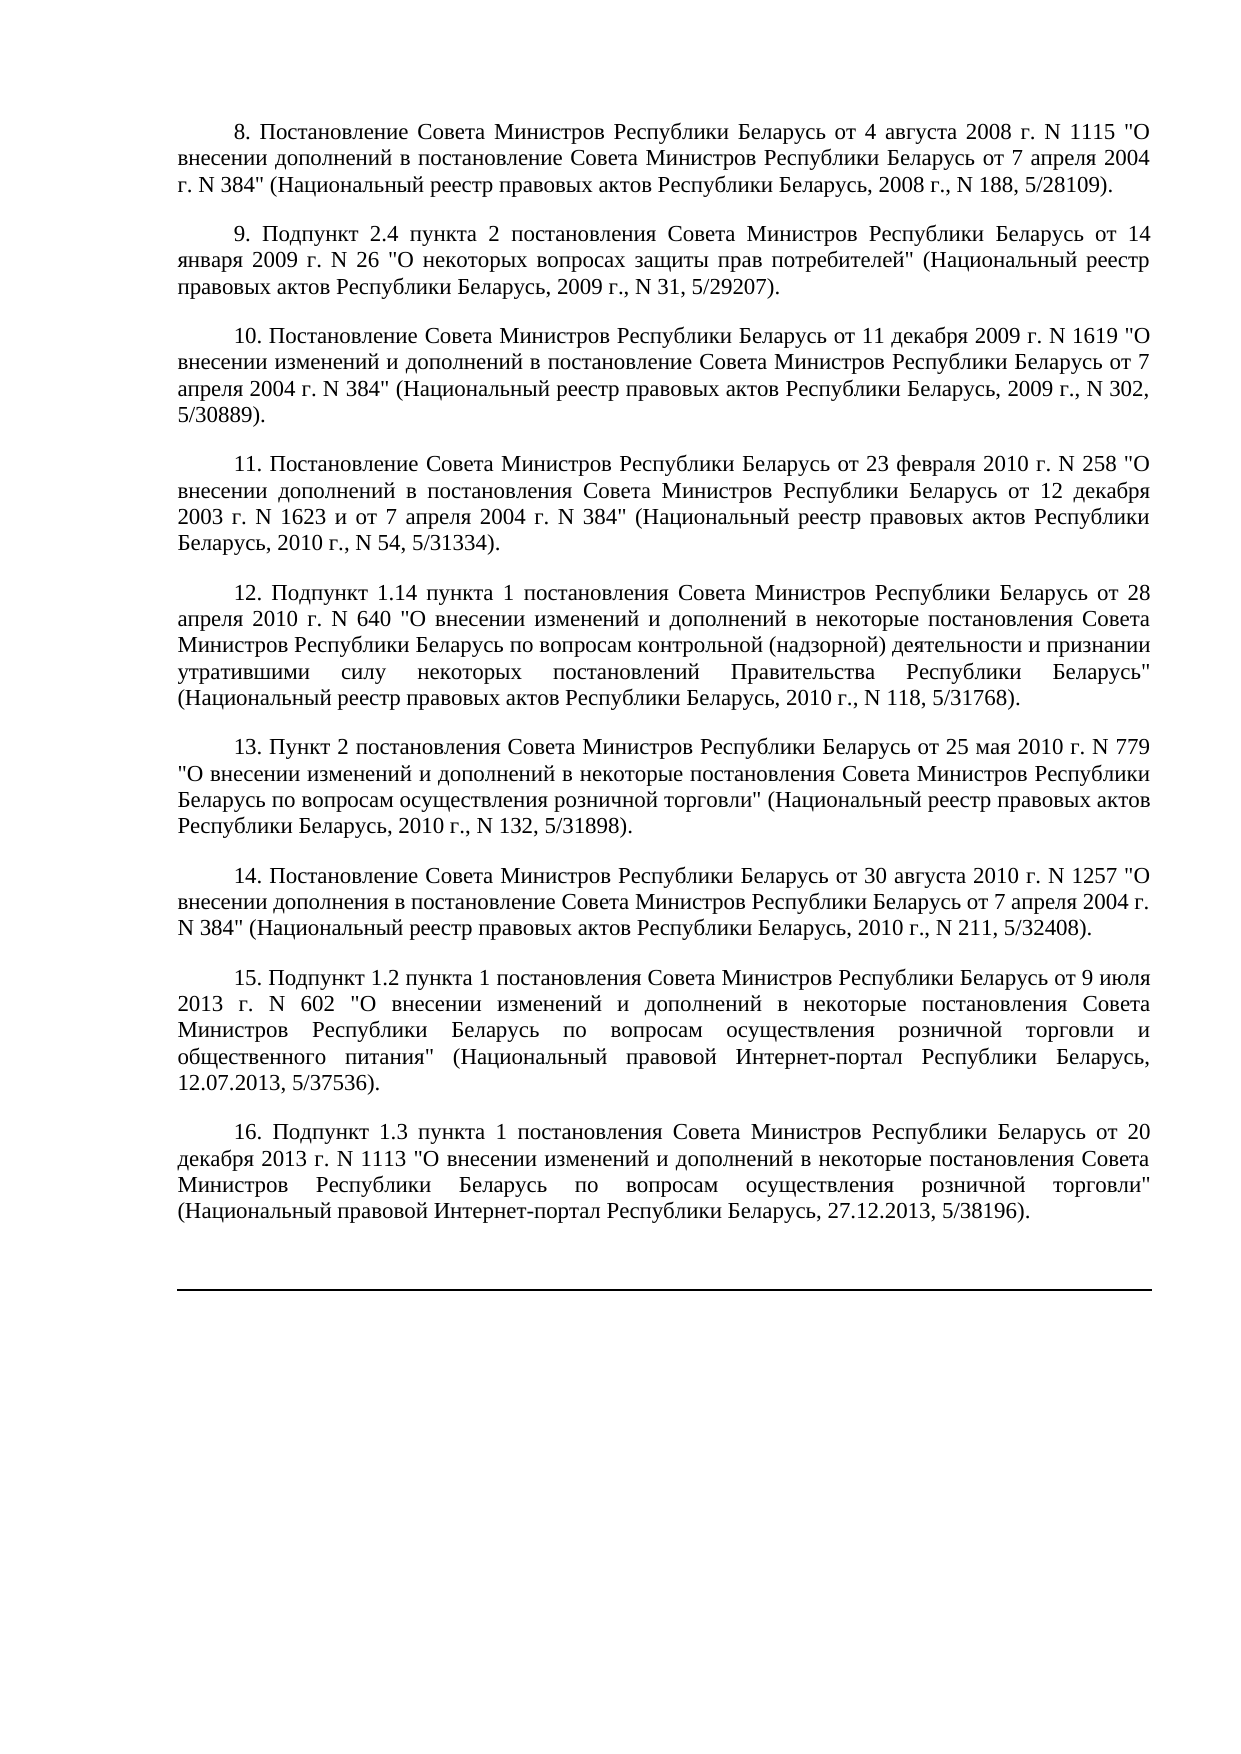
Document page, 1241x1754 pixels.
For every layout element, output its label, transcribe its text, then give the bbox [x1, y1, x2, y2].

text 14. Постановление Совета Министров Республики Беларусь от 30 августа 2010 г. N 1257 "О внесении дополнения в постановление Совета Министров Республики Беларусь от 7 апреля 2004 г. N 384" (Национальный реестр правовых актов Республики Беларусь, 2010 г., N 211, 5/32408). [177, 862, 1152, 941]
text 12. Подпункт 1.14 пункта 1 постановления Совета Министров Республики Беларусь от 28 апреля 2010 г. N 640 "О внесении изменений и дополнений в некоторые постановления Совета Министров Республики Беларусь по вопросам контрольной (надзорной) деятельности и признании утратившими силу некоторых постановлений Правительства Республики Беларусь" (Национальный реестр правовых актов Республики Беларусь, 2010 г., N 118, 5/31768). [177, 579, 1152, 711]
text 13. Пункт 2 постановления Совета Министров Республики Беларусь от 25 мая 2010 г. N 779 "О внесении изменений и дополнений в некоторые постановления Совета Министров Республики Беларусь по вопросам осуществления розничной торговли" (Национальный реестр правовых актов Республики Беларусь, 2010 г., N 132, 5/31898). [177, 733, 1152, 839]
text 9. Подпункт 2.4 пункта 2 постановления Совета Министров Республики Беларусь от 14 января 2009 г. N 26 "О некоторых вопросах защиты прав потребителей" (Национальный реестр правовых актов Республики Беларусь, 2009 г., N 31, 5/29207). [177, 220, 1152, 299]
text 8. Постановление Совета Министров Республики Беларусь от 4 августа 2008 г. N 1115 "О внесении дополнений в постановление Совета Министров Республики Беларусь от 7 апреля 2004 г. N 384" (Национальный реестр правовых актов Республики Беларусь, 2008 г., N 188, 5/28109). [177, 118, 1152, 197]
text 11. Постановление Совета Министров Республики Беларусь от 23 февраля 2010 г. N 258 "О внесении дополнений в постановления Совета Министров Республики Беларусь от 12 декабря 2003 г. N 1623 и от 7 апреля 2004 г. N 384" (Национальный реестр правовых актов Республики Беларусь, 2010 г., N 54, 5/31334). [177, 450, 1152, 556]
text 16. Подпункт 1.3 пункта 1 постановления Совета Министров Республики Беларусь от 20 декабря 2013 г. N 1113 "О внесении изменений и дополнений в некоторые постановления Совета Министров Республики Беларусь по вопросам осуществления розничной торговли" (Национальный правовой Интернет-портал Республики Беларусь, 27.12.2013, 5/38196). [177, 1118, 1152, 1224]
text 15. Подпункт 1.2 пункта 1 постановления Совета Министров Республики Беларусь от 9 июля 2013 г. N 602 "О внесении изменений и дополнений в некоторые постановления Совета Министров Республики Беларусь по вопросам осуществления розничной торговли и общественного питания" (Национальный правовой Интернет-портал Республики Беларусь, 12.07.2013, 5/37536). [177, 964, 1152, 1096]
text 10. Постановление Совета Министров Республики Беларусь от 11 декабря 2009 г. N 1619 "О внесении изменений и дополнений в постановление Совета Министров Республики Беларусь от 7 апреля 2004 г. N 384" (Национальный реестр правовых актов Республики Беларусь, 2009 г., N 302, 5/30889). [177, 322, 1152, 427]
